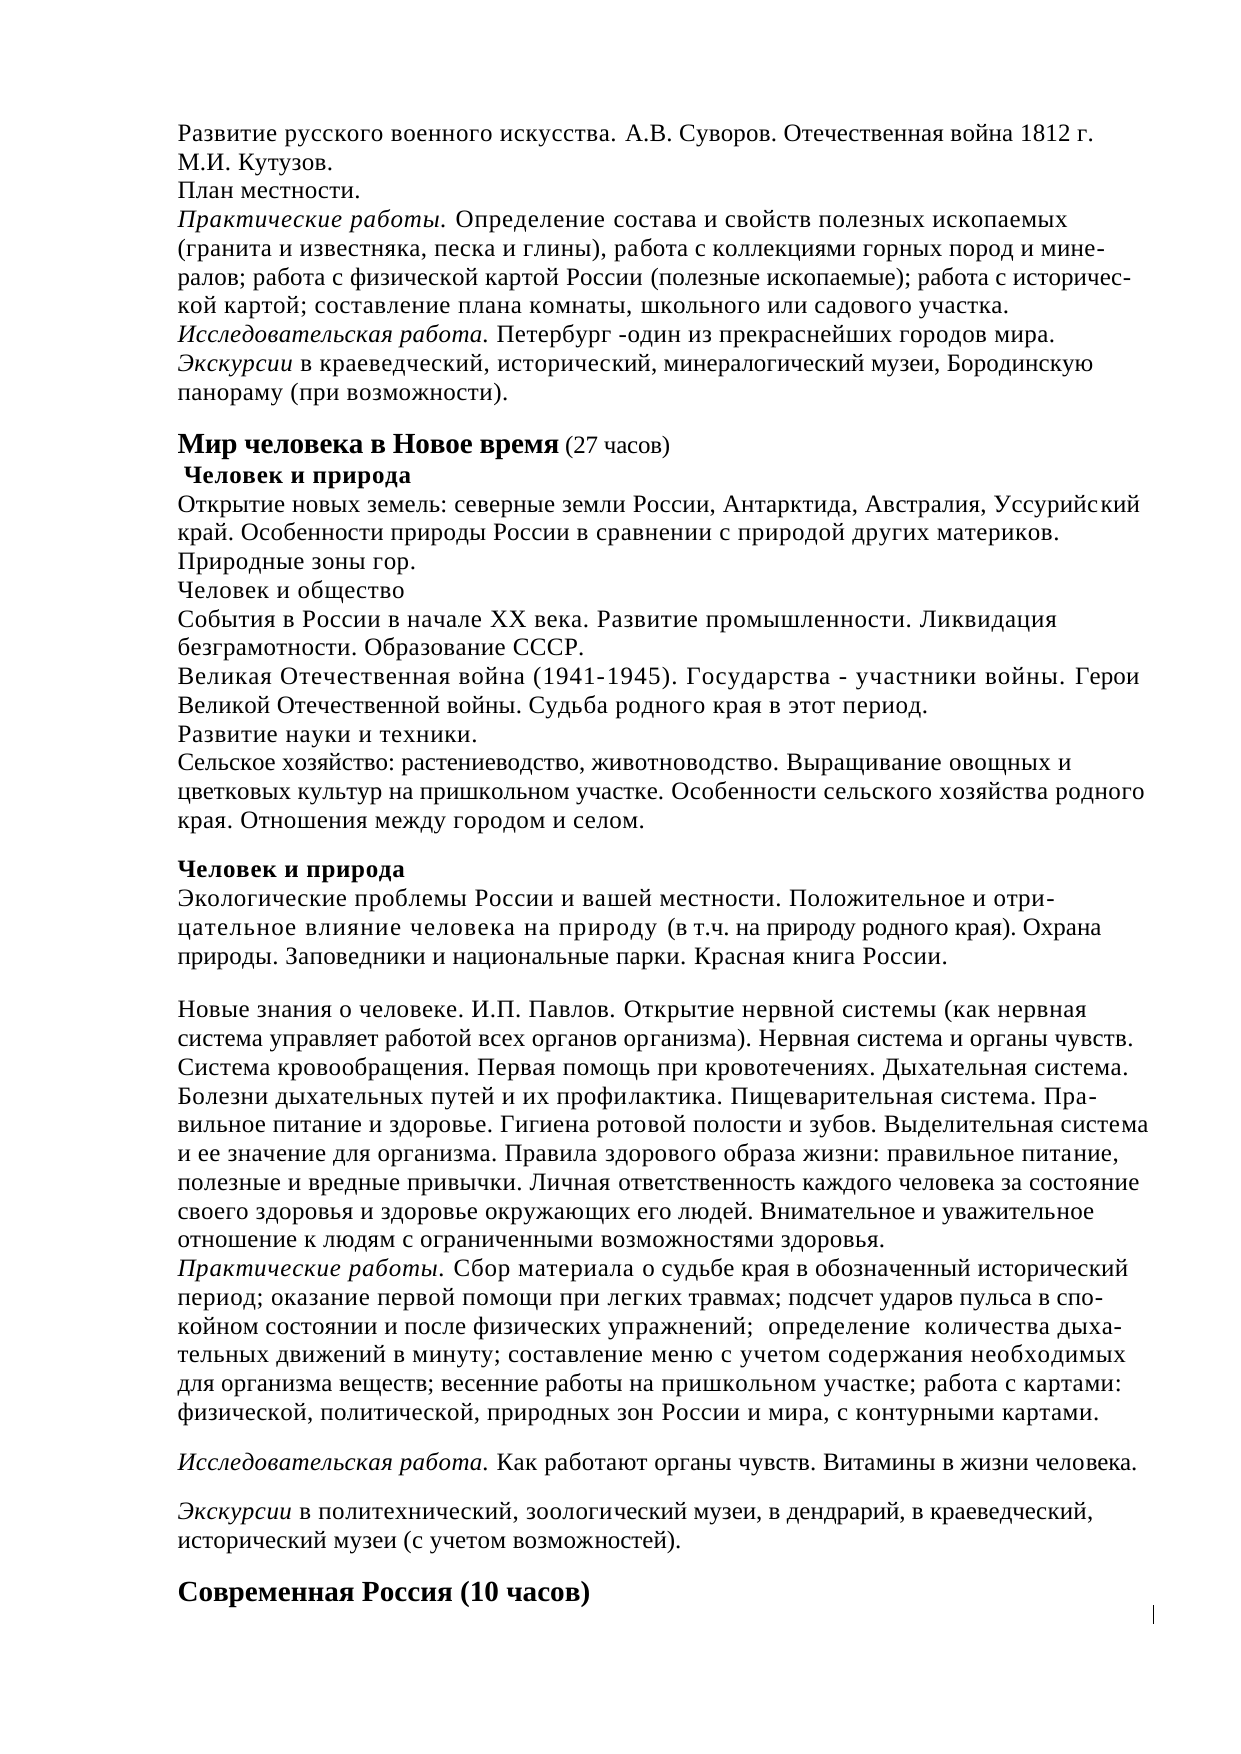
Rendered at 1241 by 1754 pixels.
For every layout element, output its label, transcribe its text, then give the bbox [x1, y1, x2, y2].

text Мир человека в Новое время (27 часов) [177, 426, 1152, 460]
text Развитие русского военного искусства. А.В. Суворов. Отечественная война 1812 г. М.И. Кутузов. [177, 118, 1152, 176]
text Открытие новых земель: северные земли России, Антарктида, Австралия, Уссурийский край. Особенности природы России в сравнении с природой других материков. Природные зоны гор. [177, 489, 1152, 575]
text Развитие науки и техники. [177, 719, 1152, 747]
text Практические работы. Сбор материала о судьбе края в обозначенный исторический период; оказание первой помощи при легких травмах; подсчет ударов пульса в спокойном состоянии и после физических упражнений; определение количества дыха- тельных движений в минуту; составление меню с учетом содержания необходимых для организма веществ; весенние работы на пришкольном участке; работа с картами: физической, политической, природных зон России и мира, с контурными картами. [177, 1253, 1152, 1426]
text Исследовательская работа. Петербург -один из прекраснейших городов мира. [177, 319, 1152, 348]
text Великая Отечественная война (1941-1945). Государства - участники войны. Герои Великой Отечественной войны. Судьба родного края в этот период. [177, 661, 1152, 719]
text Человек и природа [177, 854, 1152, 883]
text Исследовательская работа. Как работают органы чувств. Витамины в жизни человека. [177, 1447, 1152, 1475]
text Современная Россия (10 часов) [177, 1574, 1152, 1608]
text Экскурсии в политехнический, зоологический музеи, в дендрарий, в краеведческий, исторический музеи (с учетом возможностей). [177, 1496, 1152, 1554]
text План местности. [177, 176, 1152, 204]
text Практические работы. Определение состава и свойств полезных ископаемых (гранита и известняка, песка и глины), работа с коллекциями горных пород и минералов; работа с физической картой России (полезные ископаемые); работа с исторической картой; составление плана комнаты, школьного или садового участка. [177, 204, 1152, 319]
text Новые знания о человеке. И.П. Павлов. Открытие нервной системы (как нервная система управляет работой всех органов организма). Нервная система и органы чувств. Система кровообращения. Первая помощь при кровотечениях. Дыхательная система. Болезни дыхательных путей и их профилактика. Пищеварительная система. Правильное питание и здоровье. Гигиена ротовой полости и зубов. Выделительная система и ее значение для организма. Правила здорового образа жизни: правильное питание, полезные и вредные привычки. Личная ответственность каждого человека за состояние своего здоровья и здоровье окружающих его людей. Внимательное и уважительное отношение к людям с ограниченными возможностями здоровья. [177, 994, 1152, 1253]
text События в России в начале XX века. Развитие промышленности. Ликвидация безграмотности. Образование СССР. [177, 604, 1152, 661]
text Сельское хозяйство: растениеводство, животноводство. Выращивание овощных и цветковых культур на пришкольном участке. Особенности сельского хозяйства родного края. Отношения между городом и селом. [177, 747, 1152, 834]
text Человек и общество [177, 575, 1152, 604]
text Экологические проблемы России и вашей местности. Положительное и отрицательное влияние человека на природу (в т.ч. на природу родного края). Охрана природы. Заповедники и национальные парки. Красная книга России. [177, 883, 1152, 969]
text Экскурсии в краеведческий, исторический, минералогический музеи, Бородинскую панораму (при возможности). [177, 348, 1152, 406]
text Человек и природа [177, 460, 1152, 489]
